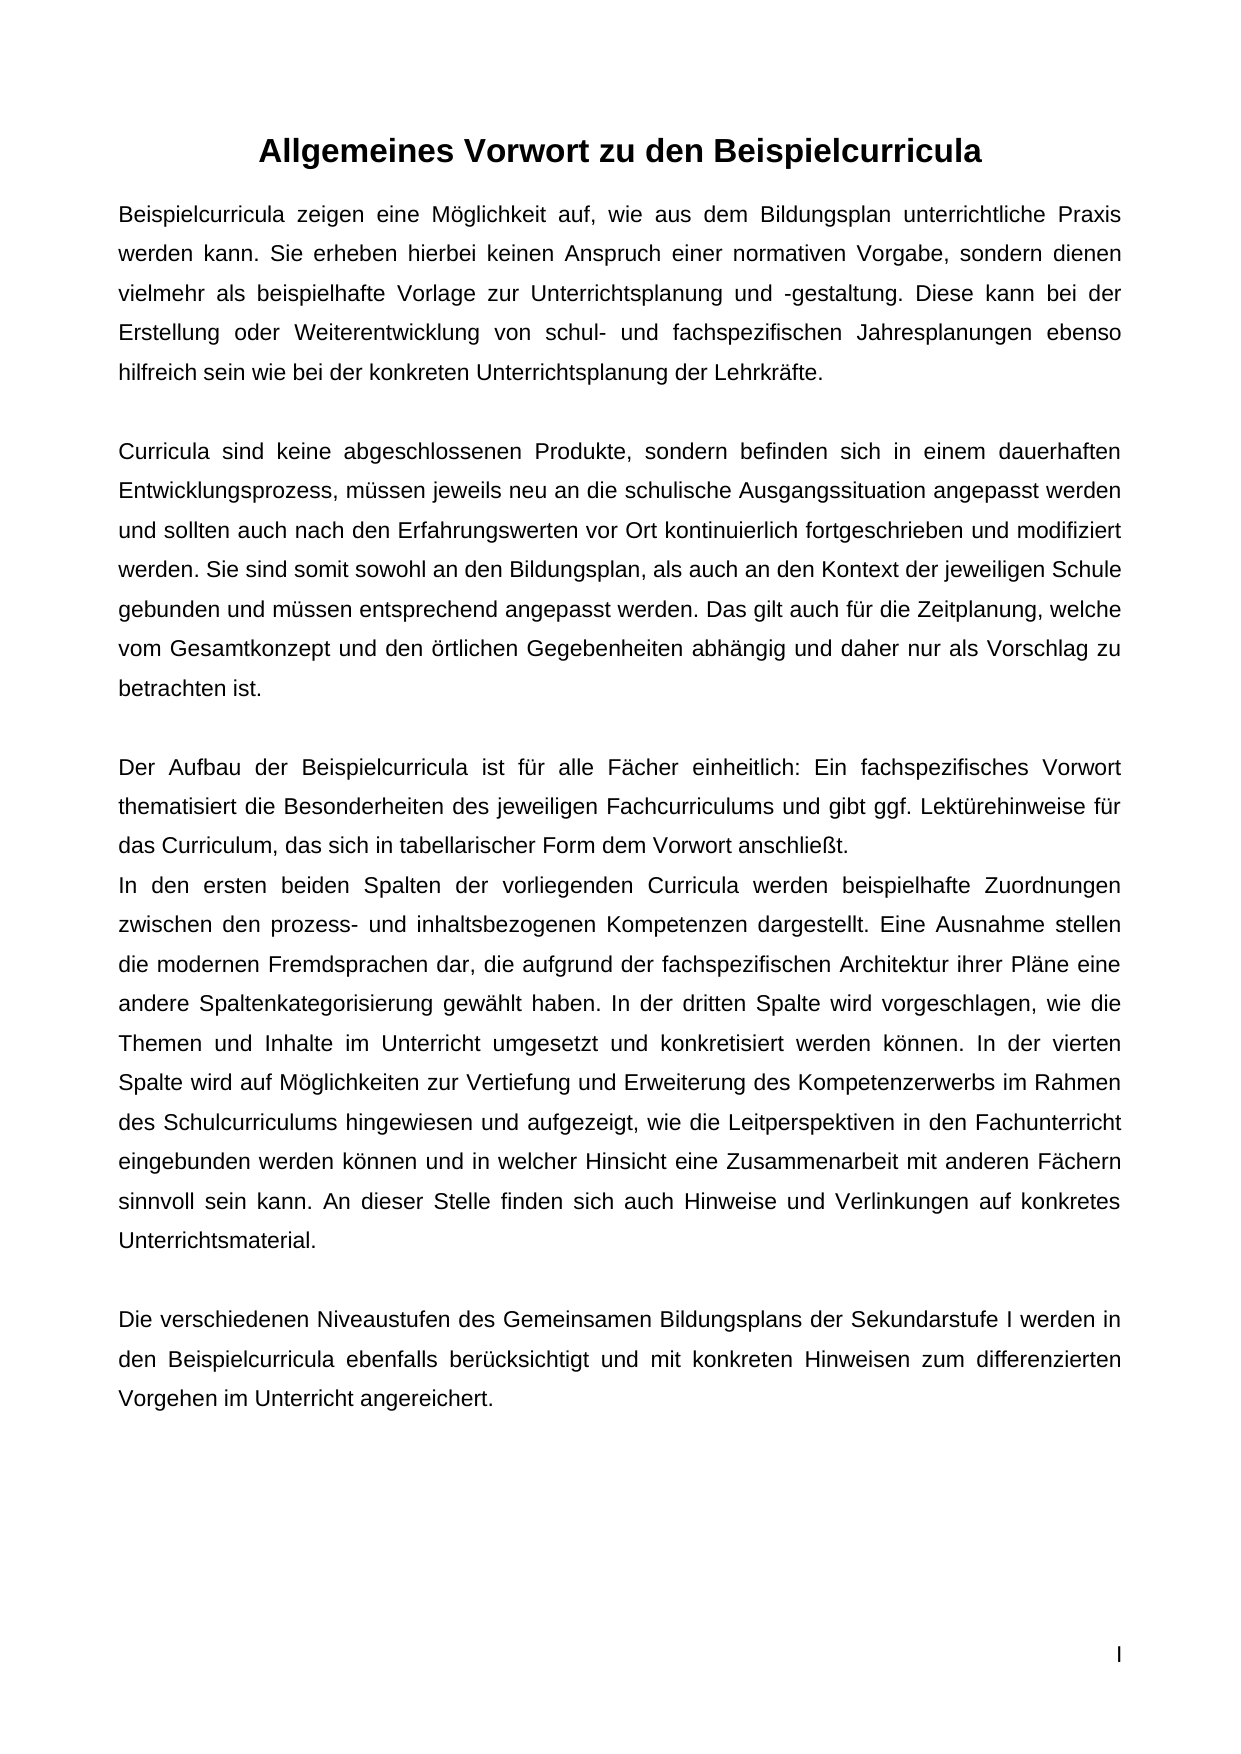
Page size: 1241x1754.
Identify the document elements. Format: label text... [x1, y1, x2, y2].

text Beispielcurricula zeigen eine Möglichkeit auf, wie aus dem Bildungsplan unterrichtliche Praxis werden kann. Sie erheben hierbei keinen Anspruch einer normativen Vorgabe, sondern dienen vielmehr als beispielhafte Vorlage zur Unterrichtsplanung und -gestaltung. Diese kann bei der Erstellung oder Weiterentwicklung von schul- und fachspezifischen Jahresplanungen ebenso hilfreich sein wie bei der konkreten Unterrichtsplanung der Lehrkräfte. [118, 201, 1122, 385]
text Der Aufbau der Beispielcurricula ist für alle Fächer einheitlich: Ein fachspezifisches Vorwort thematisiert die Besonderheiten des jeweiligen Fachcurriculums und gibt ggf. Lektürehinweise für das Curriculum, das sich in tabellarischer Form dem Vorwort anschließt. [118, 753, 1122, 859]
text Allgemeines Vorwort zu den Beispielcurricula [118, 131, 1122, 169]
text Curricula sind keine abgeschlossenen Produkte, sondern befinden sich in einem dauerhaften Entwicklungsprozess, müssen jeweils neu an die schulische Ausgangssituation angepasst werden und sollten auch nach den Erfahrungswerten vor Ort kontinuierlich fortgeschrieben und modifiziert werden. Sie sind somit sowohl an den Bildungsplan, als auch an den Kontext der jeweiligen Schule gebunden und müssen entsprechend angepasst werden. Das gilt auch für die Zeitplanung, welche vom Gesamtkonzept und den örtlichen Gegebenheiten abhängig und daher nur als Vorschlag zu betrachten ist. [118, 438, 1122, 701]
text Die verschiedenen Niveaustufen des Gemeinsamen Bildungsplans der Sekundarstufe I werden in den Beispielcurricula ebenfalls berücksichtigt und mit konkreten Hinweisen zum differenzierten Vorgehen im Unterricht angereichert. [118, 1306, 1122, 1411]
text In den ersten beiden Spalten der vorliegenden Curricula werden beispielhafte Zuordnungen zwischen den prozess- und inhaltsbezogenen Kompetenzen dargestellt. Eine Ausnahme stellen die modernen Fremdsprachen dar, die aufgrund der fachspezifischen Architektur ihrer Pläne eine andere Spaltenkategorisierung gewählt haben. In der dritten Spalte wird vorgeschlagen, wie die Themen und Inhalte im Unterricht umgesetzt und konkretisiert werden können. In der vierten Spalte wird auf Möglichkeiten zur Vertiefung und Erweiterung des Kompetenzerwerbs im Rahmen des Schulcurriculums hingewiesen und aufgezeigt, wie die Leitperspektiven in den Fachunterricht eingebunden werden können und in welcher Hinsicht eine Zusammenarbeit mit anderen Fächern sinnvoll sein kann. An dieser Stelle finden sich auch Hinweise und Verlinkungen auf konkretes Unterrichtsmaterial. [118, 872, 1122, 1253]
